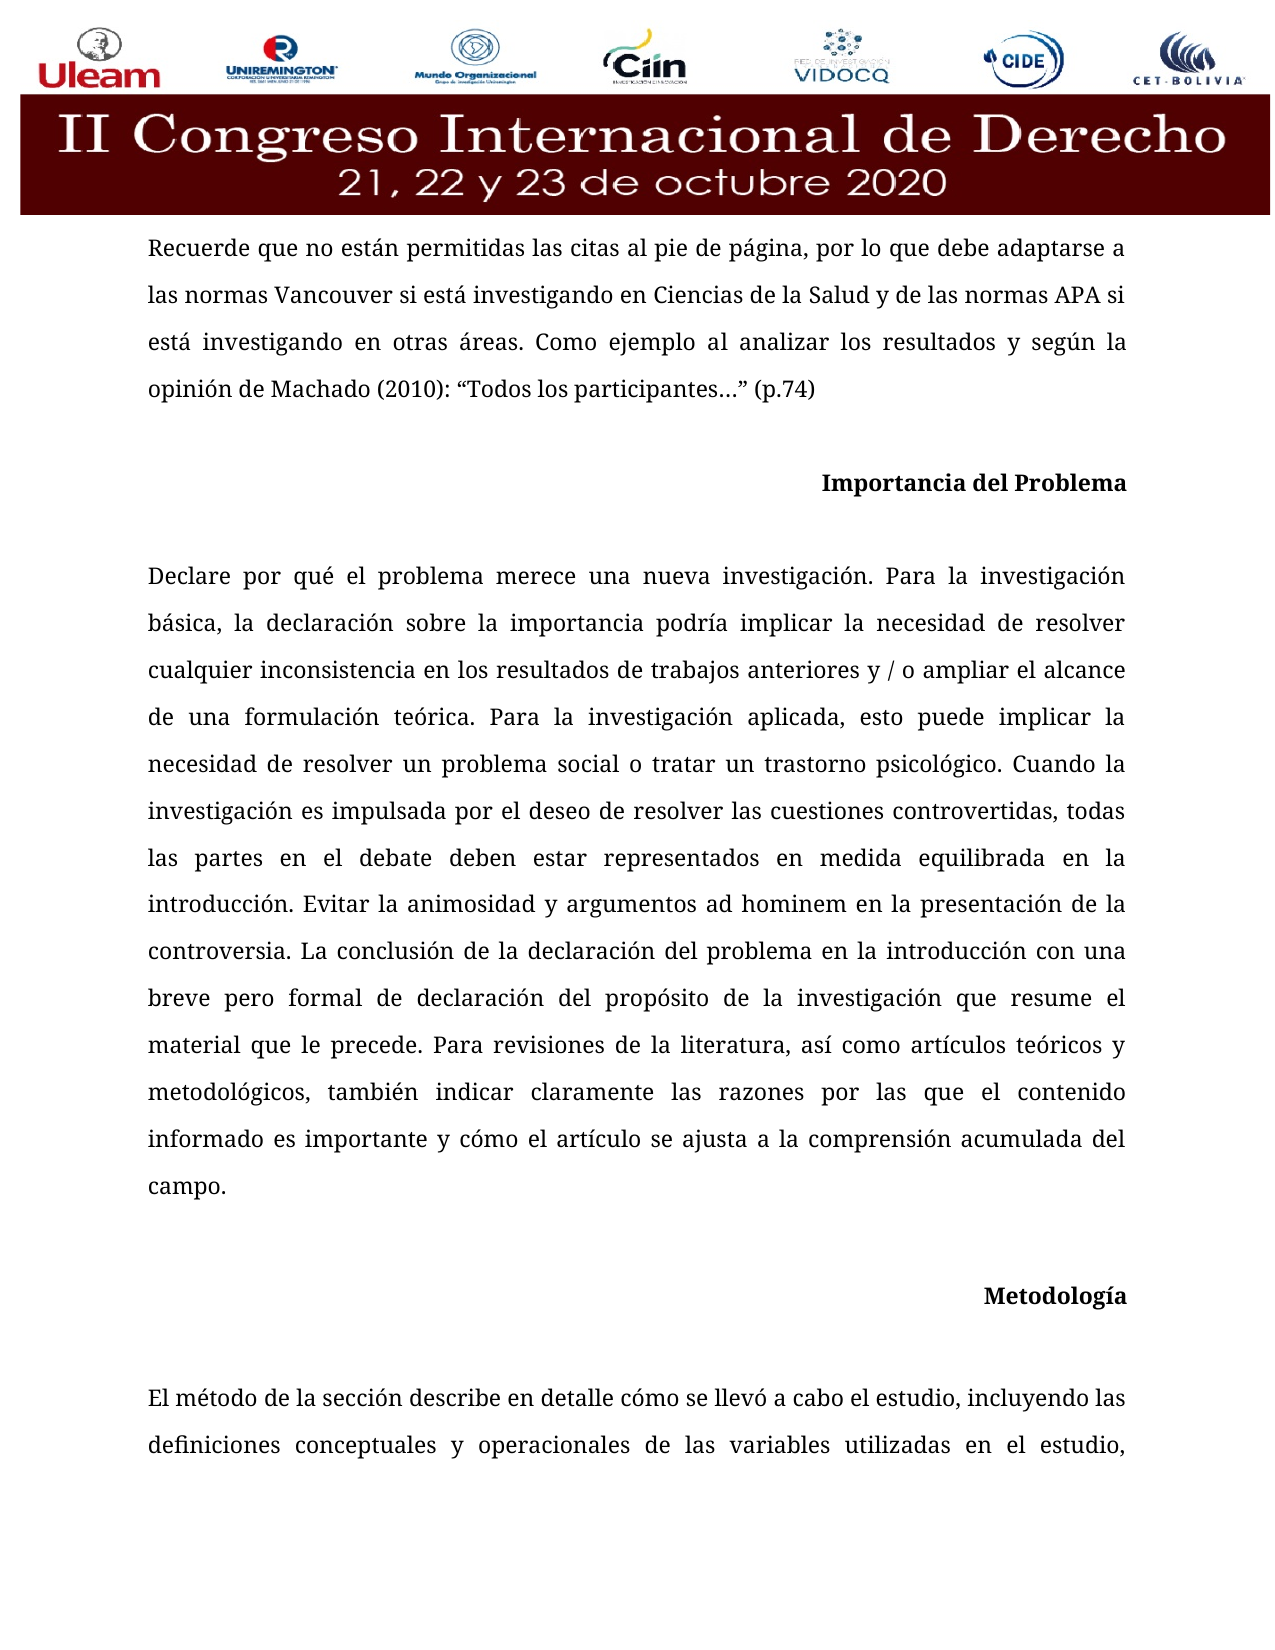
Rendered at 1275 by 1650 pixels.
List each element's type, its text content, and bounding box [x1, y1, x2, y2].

picture [20, 20, 1271, 215]
text Declare por qué el problema merece una nueva investigación. Para la investigación básica, la declaración sobre la importancia podría implicar la necesidad de resolver cualquier inconsistencia en los resultados de trabajos anteriores y / o ampliar el alcance de una formulación teórica. Para la investigación aplicada, esto puede implicar la necesidad de resolver un problema social o tratar un trastorno psicológico. Cuando la investigación es impulsada por el deseo de resolver las cuestiones controvertidas, todas las partes en el debate deben estar representados en medida equilibrada en la introducción. Evitar la animosidad y argumentos ad hominem en la presentación de la controversia. La conclusión de la declaración del problema en la introducción con una breve pero formal de declaración del propósito de la investigación que resume el material que le precede. Para revisiones de la literatura, así como artículos teóricos y metodológicos, también indicar claramente las razones por las que el contenido informado es importante y cómo el artículo se ajusta a la comprensión acumulada del campo. [148, 560, 1127, 1201]
text Recuerde que no están permitidas las citas al pie de página, por lo que debe adaptarse a las normas Vancouver si está investigando en Ciencias de la Salud y de las normas APA si está investigando en otras áreas. Como ejemplo al analizar los resultados y según la opinión de Machado (2010): “Todos los participantes…” (p.74) [148, 232, 1127, 404]
subtitle Metodología [148, 1280, 1127, 1311]
text Importancia del Problema [148, 466, 1127, 498]
